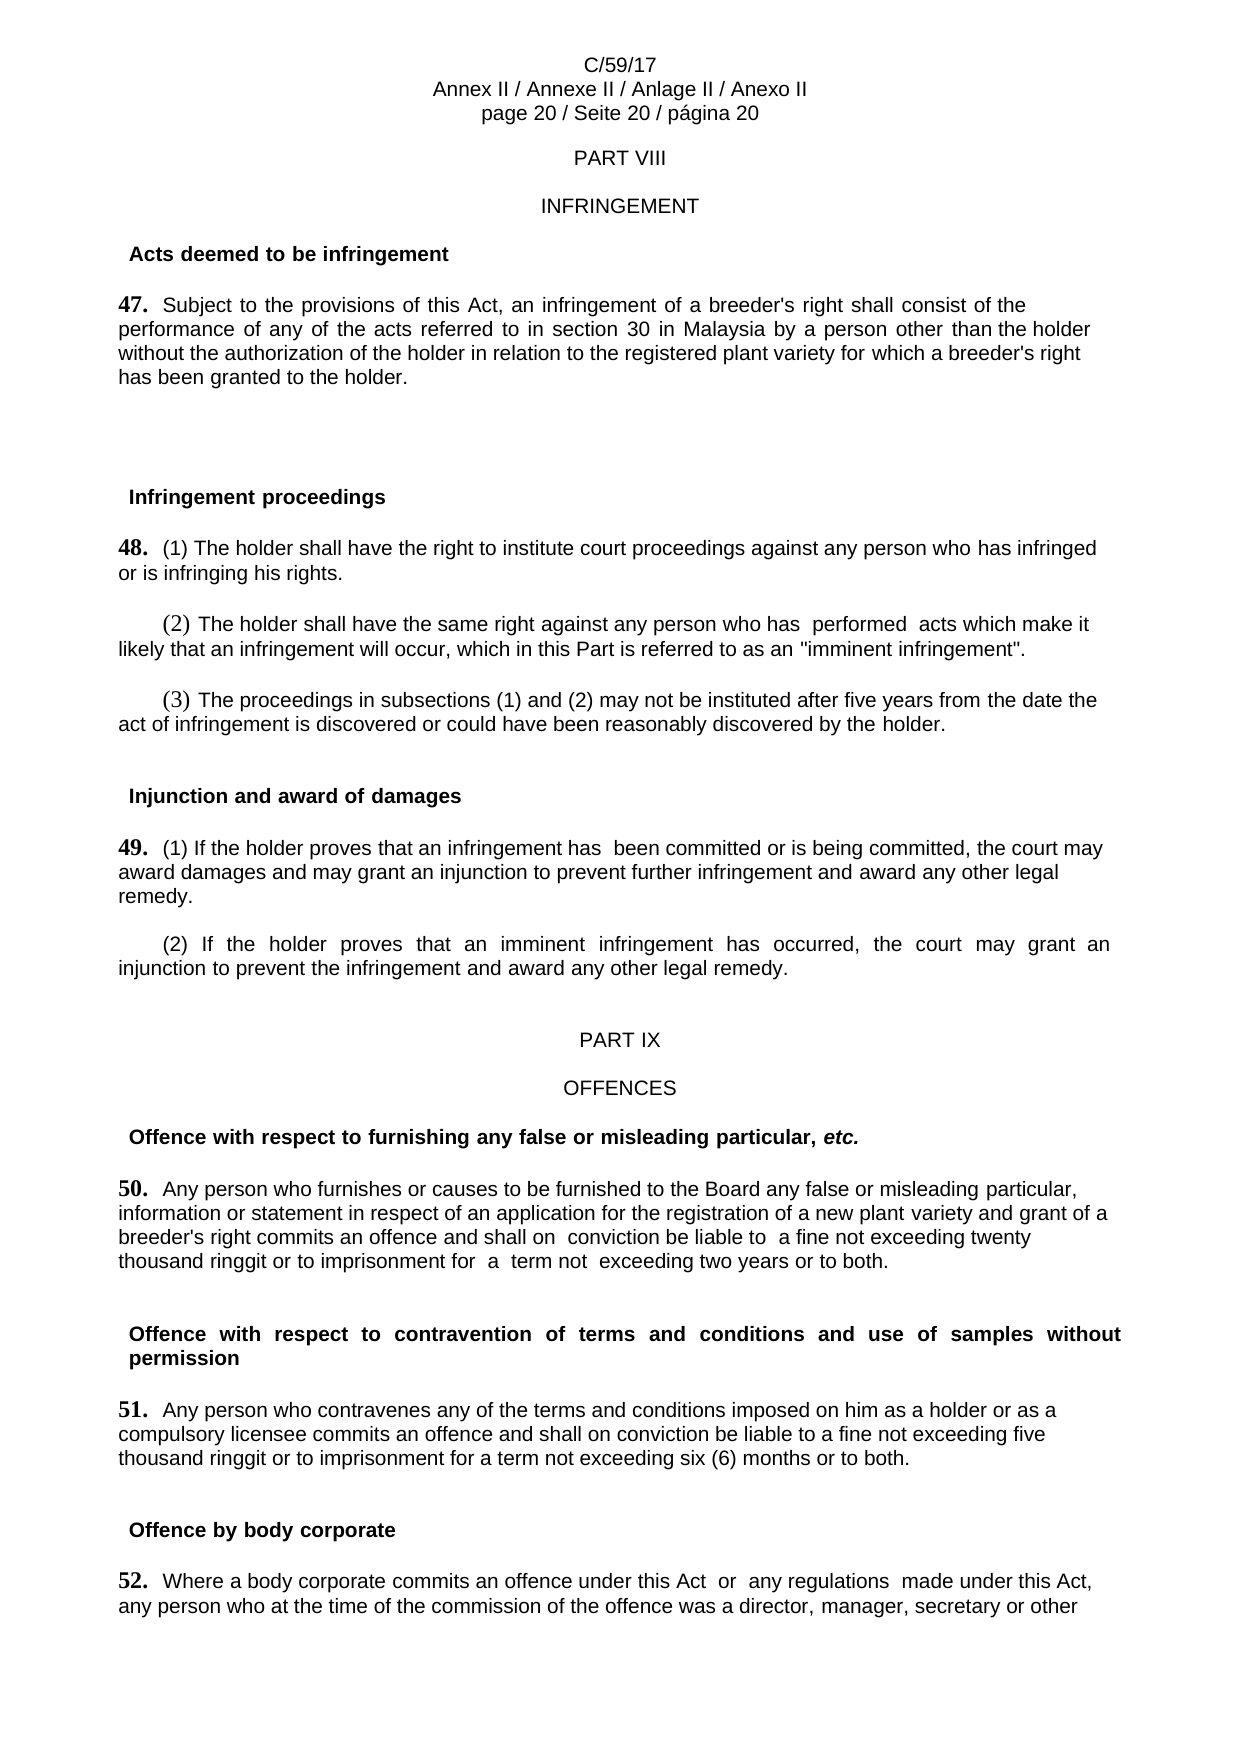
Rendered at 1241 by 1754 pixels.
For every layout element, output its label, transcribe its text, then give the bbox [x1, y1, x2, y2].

list Any person who contravenes any of the terms and conditions imposed on him as a holder or as a compulsory licensee commits an offence and shall on conviction be liable to a fine not exceeding five thousand ringgit or to imprisonment for a term not exceeding six (6) months or to both. [118, 1394, 1122, 1470]
list Any person who furnishes or causes to be furnished to the Board any false or misleading particular, information or statement in respect of an application for the registration of a new plant variety and grant of a breeder's right commits an offence and shall on conviction be liable to a fine not exceeding twenty thousand ringgit or to imprisonment for a term not exceeding two years or to both. [118, 1173, 1111, 1273]
text (2) If the holder proves that an imminent infringement has occurred, the court may grant an injunction to prevent the infringement and award any other legal remedy. [118, 932, 1111, 980]
list (1) The holder shall have the right to institute court proceedings against any person who has infringed or is infringing his rights. [118, 533, 1110, 585]
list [118, 1566, 1111, 1618]
text Injunction and award of damages [129, 784, 1122, 808]
text OFFENCES [542, 1076, 697, 1100]
list (1) If the holder proves that an infringement has been committed or is being committed, the court may award damages and may grant an injunction to prevent further infringement and award any other legal remedy. [118, 832, 1111, 908]
list The holder shall have the same right against any person who has performed acts which make it likely that an infringement will occur, which in this Part is referred to as an "imminent infringement". [118, 609, 1111, 661]
list Subject to the provisions of this Act, an infringement of a breeder's right shall consist of the performance of any of the acts referred to in section 30 in Malaysia by a person other than the holder without the authorization of the holder in relation to the registered plant variety for which a breeder's right has been granted to the holder. [118, 289, 1111, 389]
text PART IX [542, 1028, 697, 1052]
text Offence by body corporate [129, 1518, 1122, 1542]
text Acts deemed to be infringement [129, 242, 1122, 266]
text Offence with respect to contravention of terms and conditions and use of samples without permission [129, 1322, 1122, 1370]
text PART VIII [512, 146, 728, 170]
text Offence with respect to furnishing any false or misleading particular, etc. [129, 1125, 1122, 1149]
list The proceedings in subsections (1) and (2) may not be instituted after five years from the date the act of infringement is discovered or could have been reasonably discovered by the holder. [118, 685, 1111, 736]
text INFRINGEMENT [512, 194, 728, 218]
text Infringement proceedings [129, 485, 1122, 509]
